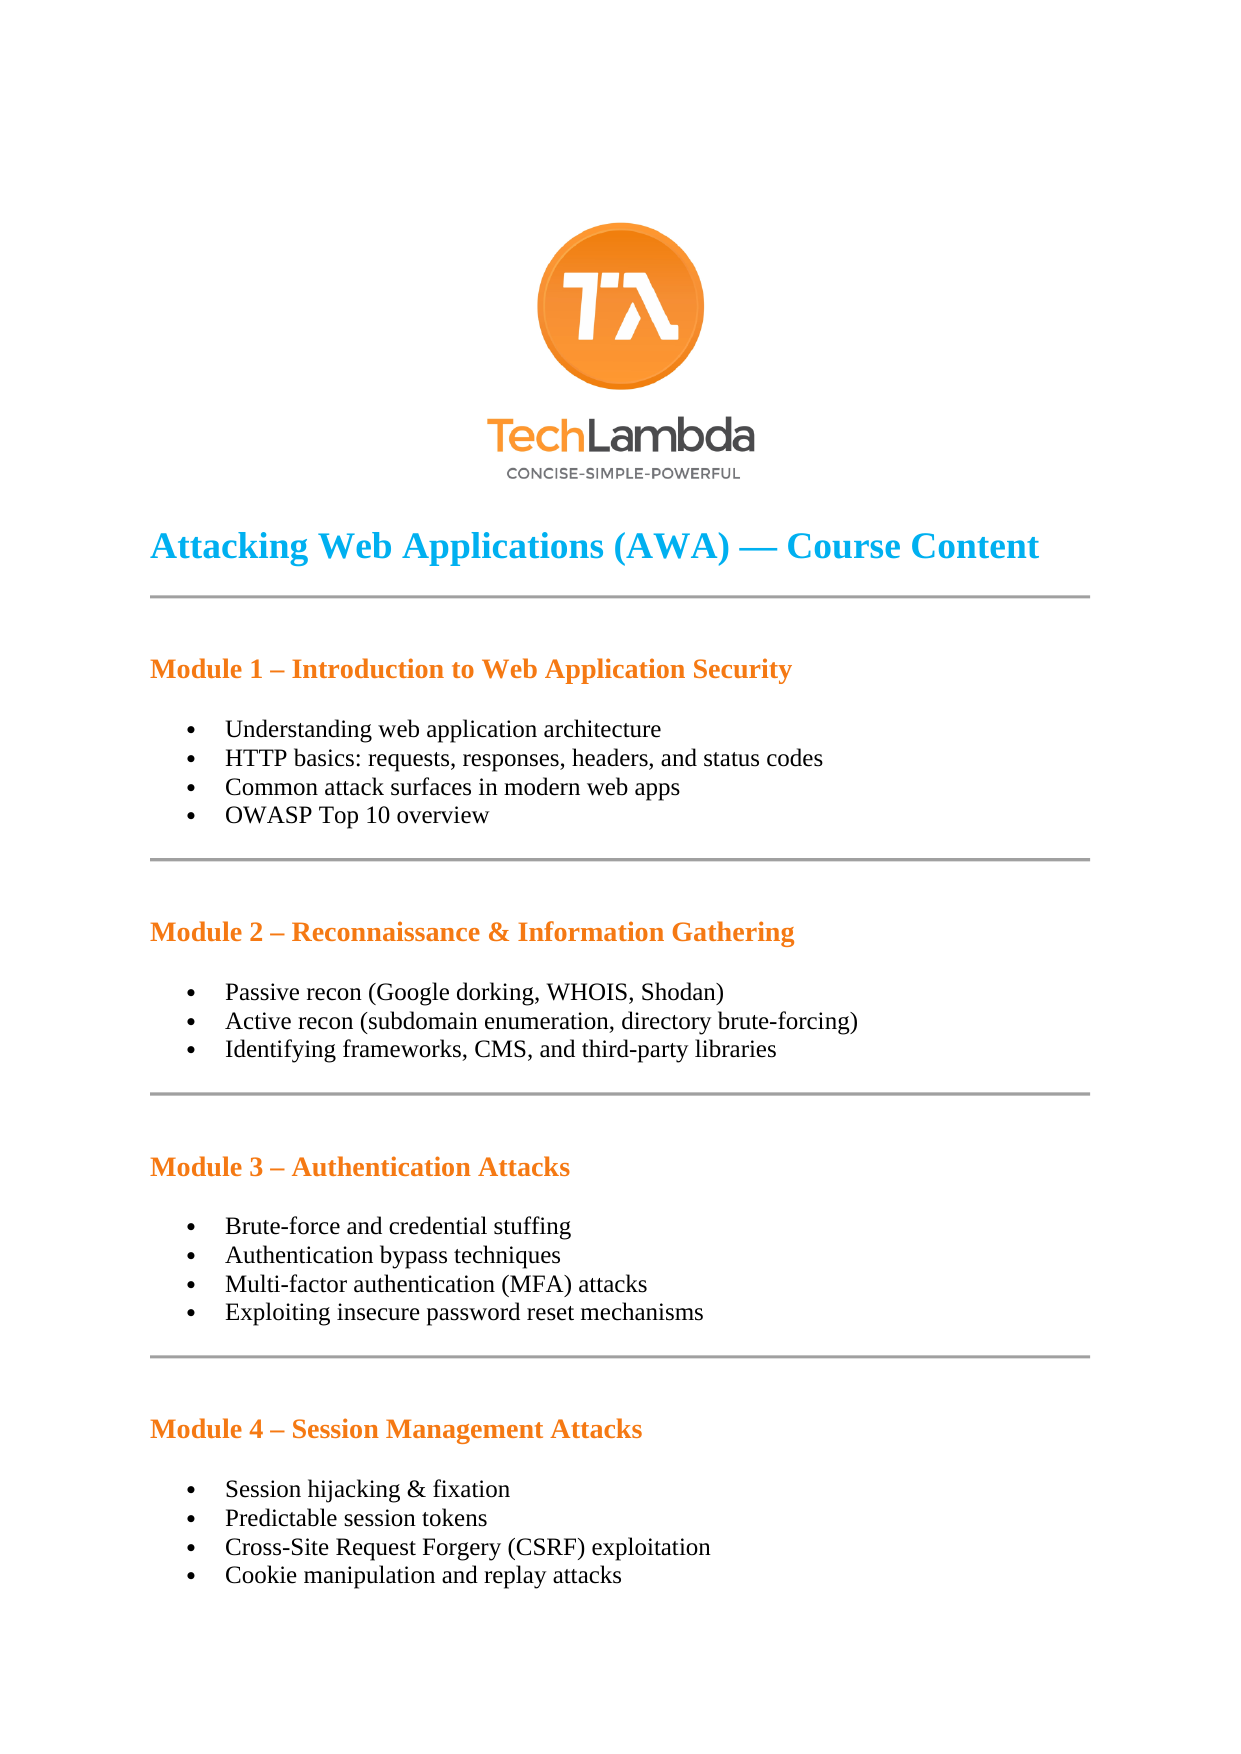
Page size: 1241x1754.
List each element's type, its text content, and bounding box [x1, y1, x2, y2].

list Active recon (subdomain enumeration, directory brute-forcing) [187, 1006, 1090, 1034]
list Cookie manipulation and replay attacks [187, 1560, 1090, 1589]
list OWASP Top 10 overview [187, 800, 1090, 829]
list Exploiting insecure password reset mechanisms [187, 1297, 1090, 1326]
text Module 2 – Reconnaissance & Information Gathering [150, 915, 1090, 948]
list Brute-force and credential stuffing [187, 1211, 1090, 1240]
text Module 1 – Introduction to Web Application Security [150, 652, 1090, 685]
text Module 4 – Session Management Attacks [150, 1412, 1090, 1445]
list Understanding web application architecture [187, 714, 1090, 743]
list Passive recon (Google dorking, WHOIS, Shodan) [187, 977, 1090, 1006]
list Common attack surfaces in modern web apps [187, 772, 1090, 800]
list Identifying frameworks, CMS, and third-party libraries [187, 1034, 1090, 1063]
list Cross-Site Request Forgery (CSRF) exploitation [187, 1532, 1090, 1560]
list HTTP basics: requests, responses, headers, and status codes [187, 743, 1090, 772]
list Predictable session tokens [187, 1503, 1090, 1532]
picture [470, 207, 770, 494]
text Module 3 – Authentication Attacks [150, 1149, 1090, 1182]
list Multi-factor authentication (MFA) attacks [187, 1269, 1090, 1297]
text Attacking Web Applications (AWA) — Course Content [150, 523, 1090, 566]
list Authentication bypass techniques [187, 1240, 1090, 1269]
list Session hijacking & fixation [187, 1474, 1090, 1503]
